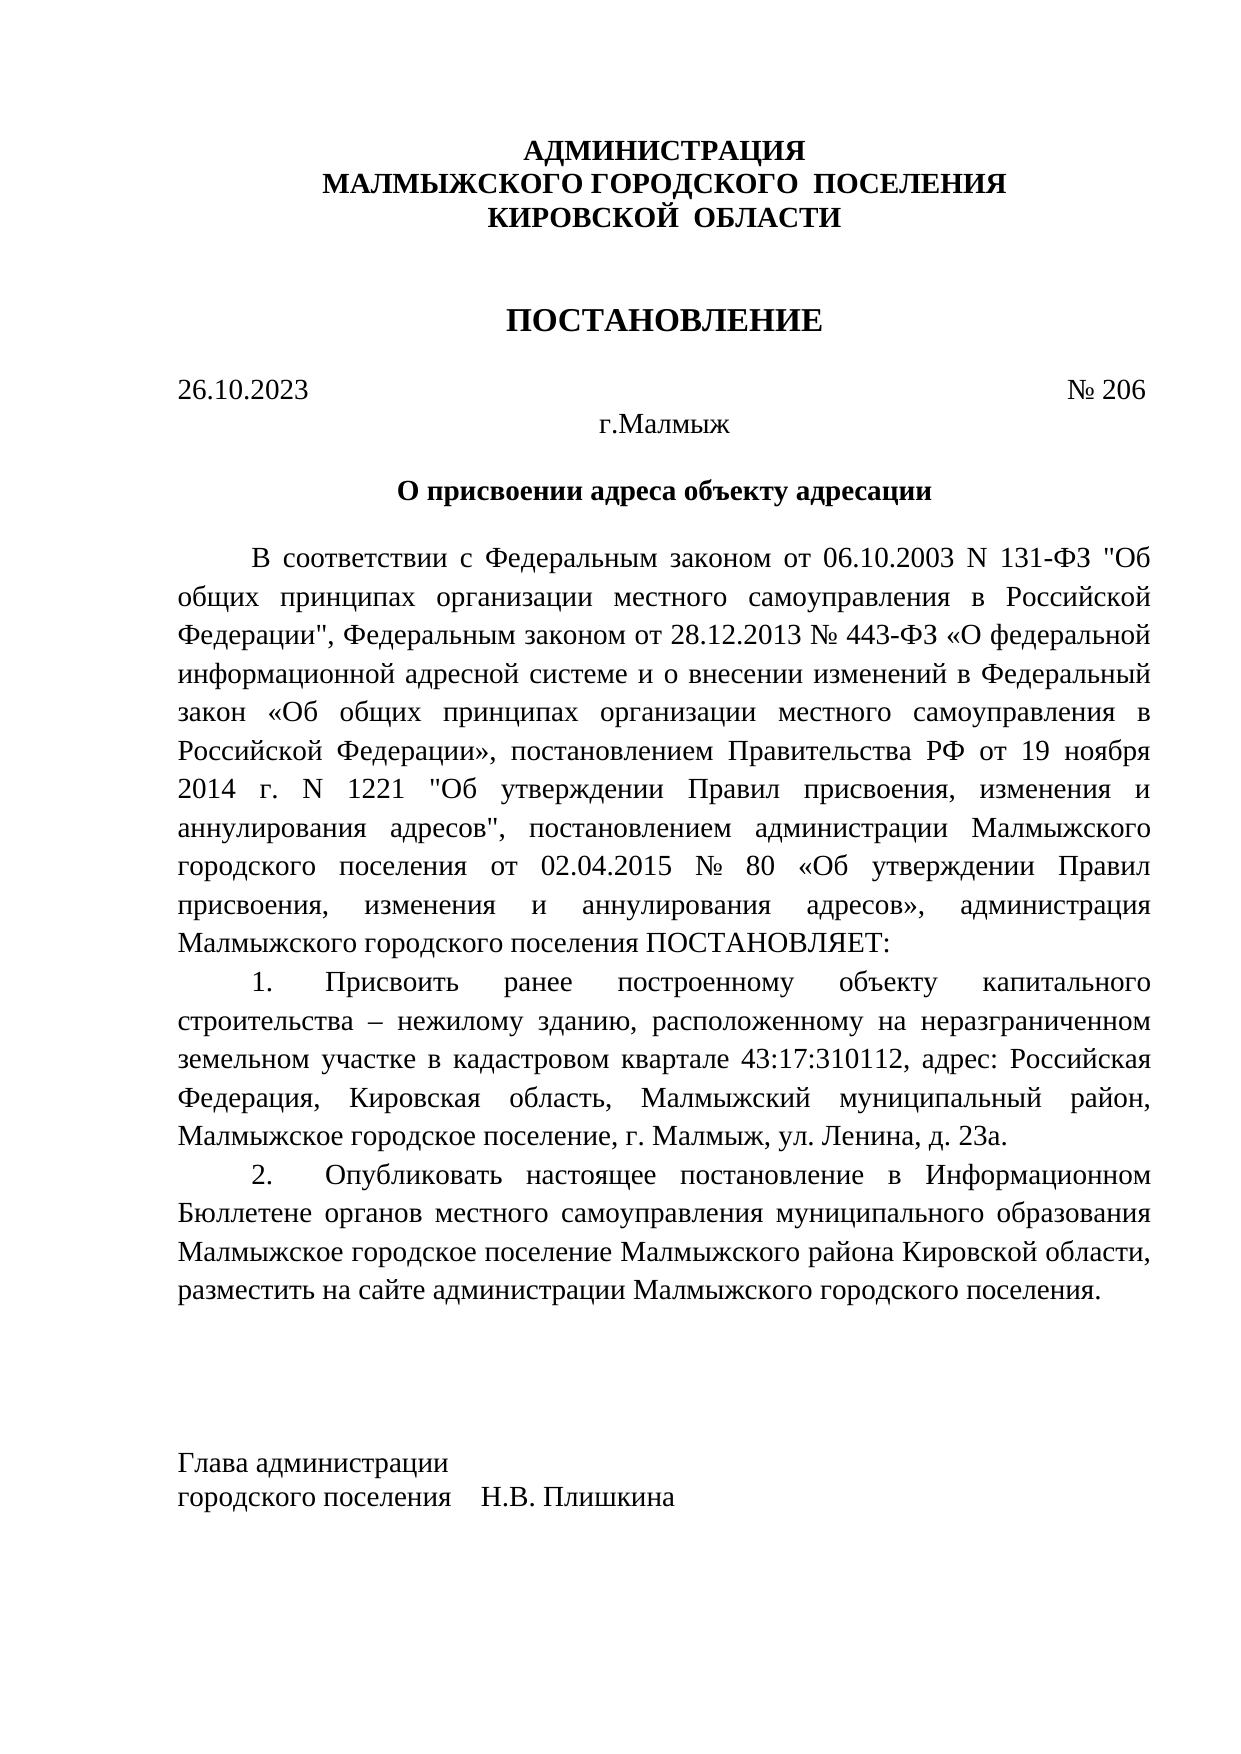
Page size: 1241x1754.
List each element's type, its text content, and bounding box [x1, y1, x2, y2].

text городского поселения Н.В. Плишкина [177, 1479, 1152, 1512]
text ПОСТАНОВЛЕНИЕ [177, 301, 1152, 339]
text В соответствии с Федеральным законом от 06.10.2003 N 131-ФЗ "Об общих принципах организации местного самоуправления в Российской Федерации", Федеральным законом от 28.12.2013 № 443-ФЗ «О федеральной информационной адресной системе и о внесении изменений в Федеральный закон «Об общих принципах организации местного самоуправления в Российской Федерации», постановлением Правительства РФ от 19 ноября 2014 г. N 1221 "Об утверждении Правил присвоения, изменения и аннулирования адресов", постановлением администрации Малмыжского городского поселения от 02.04.2015 № 80 «Об утверждении Правил присвоения, изменения и аннулирования адресов», администрация Малмыжского городского поселения ПОСТАНОВЛЯЕТ: [177, 540, 1152, 959]
text МАЛМЫЖСКОГО ГОРОДСКОГО ПОСЕЛЕНИЯ [177, 166, 1152, 200]
text 26.10.2023 № 206 [177, 372, 1152, 406]
text О присвоении адреса объекту адресации [177, 473, 1152, 507]
text КИРОВСКОЙ ОБЛАСТИ [177, 200, 1152, 233]
text АДМИНИСТРАЦИЯ [177, 133, 1152, 166]
list Присвоить ранее построенному объекту капитального строительства – нежилому зданию, расположенному на неразграниченном земельном участке в кадастровом квартале 43:17:310112, адрес: Российская Федерация, Кировская область, Малмыжский муниципальный район, Малмыжское городское поселение, г. Малмыж, ул. Ленина, д. 23а. [177, 964, 1152, 1152]
text Глава администрации [177, 1445, 1152, 1479]
text г.Малмыж [177, 406, 1152, 439]
text 2. Опубликовать настоящее постановление в Информационном Бюллетене органов местного самоуправления муниципального образования Малмыжское городское поселение Малмыжского района Кировской области, разместить на сайте администрации Малмыжского городского поселения. [177, 1157, 1152, 1306]
